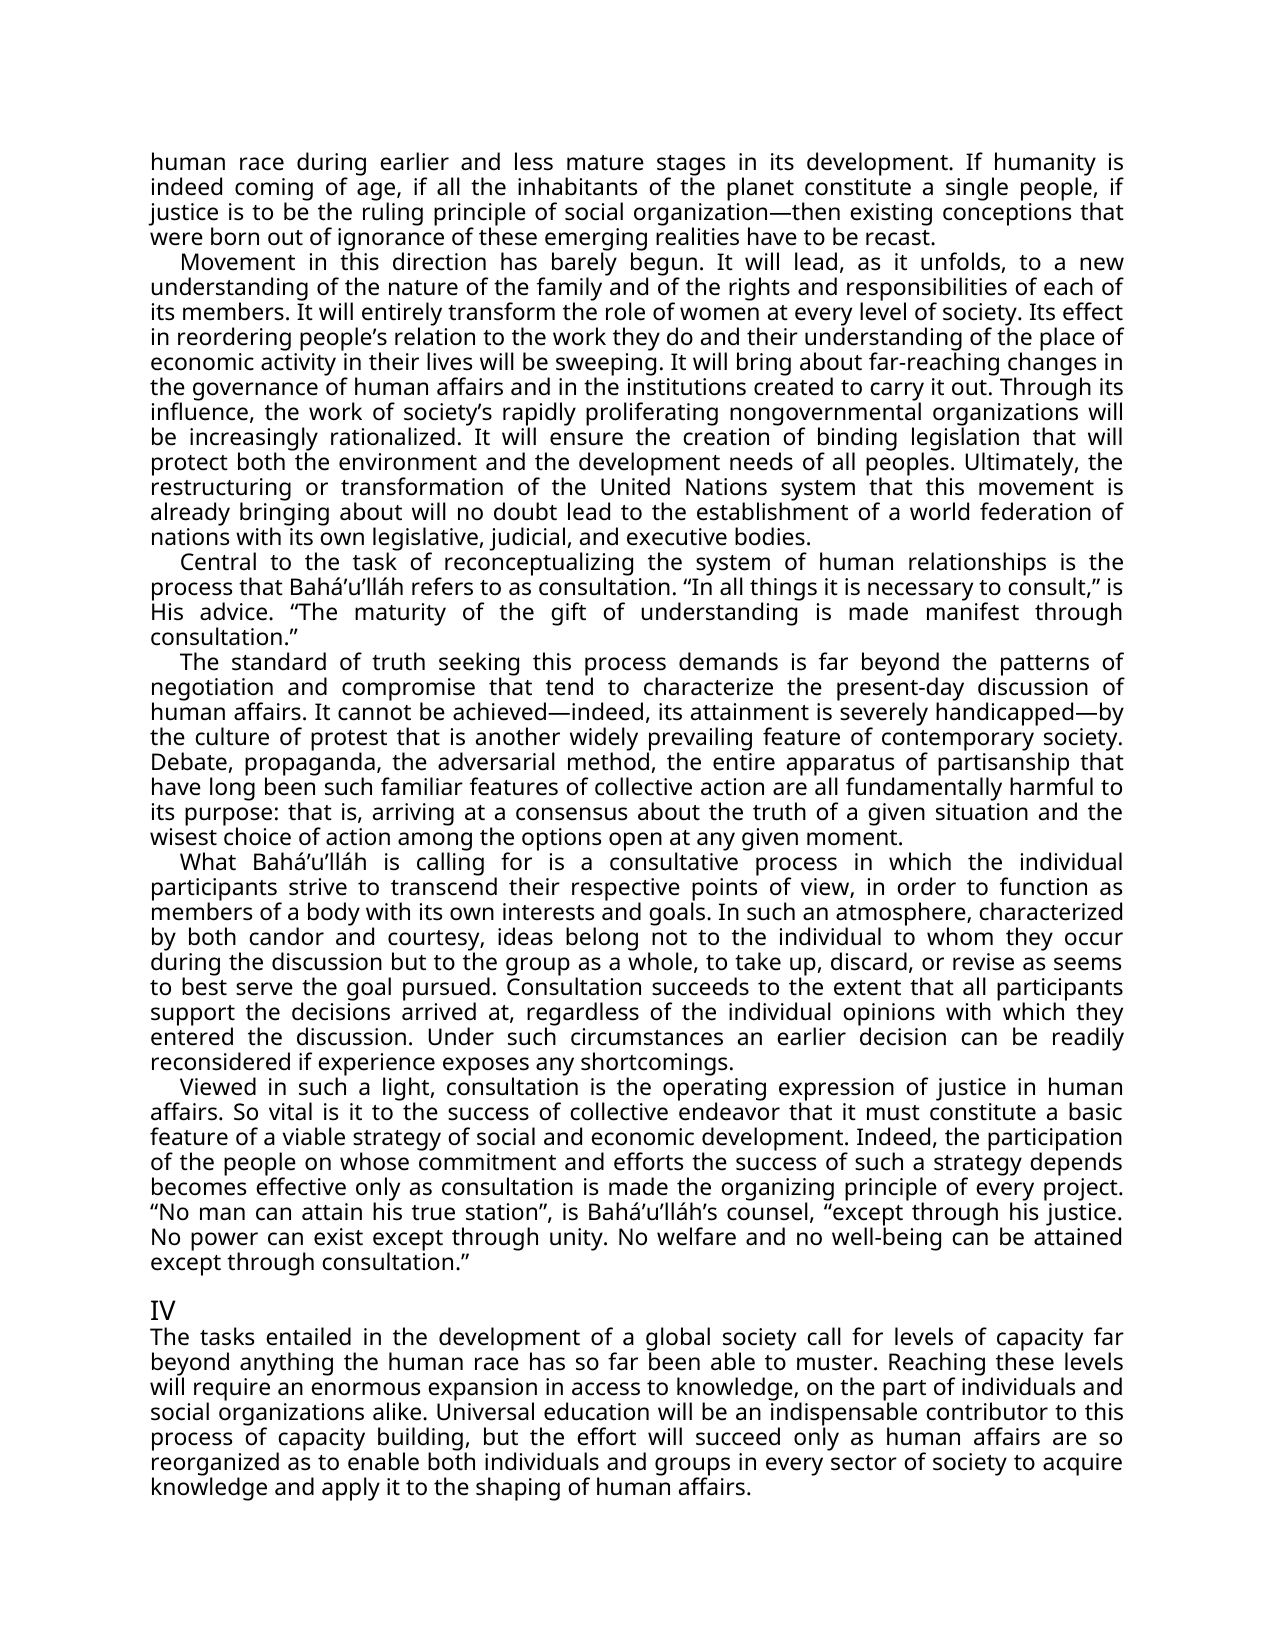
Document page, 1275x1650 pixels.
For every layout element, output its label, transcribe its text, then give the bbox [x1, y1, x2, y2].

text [150, 150, 1125, 250]
text Viewed in such a light, consultation is the operating expression of justice in human affairs. So vital is it to the success of collective endeavor that it must constitute a basic feature of a viable strategy of social and economic development. Indeed, the participation of the people on whose commitment and efforts the success of such a strategy depends becomes effective only as consultation is made the organizing principle of every project. “No man can attain his true station”, is Bahá’u’lláh’s counsel, “except through his justice. No power can exist except through unity. No welfare and no well-being can be attained except through consultation.” [150, 1075, 1125, 1275]
text The standard of truth seeking this process demands is far beyond the patterns of negotiation and compromise that tend to characterize the present-day discussion of human affairs. It cannot be achieved—indeed, its attainment is severely handicapped—by the culture of protest that is another widely prevailing feature of contemporary society. Debate, propaganda, the adversarial method, the entire apparatus of partisanship that have long been such familiar features of collective action are all fundamentally harmful to its purpose: that is, arriving at a consensus about the truth of a given situation and the wisest choice of action among the options open at any given moment. [150, 650, 1125, 850]
text Central to the task of reconceptualizing the system of human relationships is the process that Bahá’u’lláh refers to as consultation. “In all things it is necessary to consult,” is His advice. “The maturity of the gift of understanding is made manifest through consultation.” [150, 550, 1125, 650]
text Movement in this direction has barely begun. It will lead, as it unfolds, to a new understanding of the nature of the family and of the rights and responsibilities of each of its members. It will entirely transform the role of women at every level of society. Its effect in reordering people’s relation to the work they do and their understanding of the place of economic activity in their lives will be sweeping. It will bring about far-reaching changes in the governance of human affairs and in the institutions created to carry it out. Through its influence, the work of society’s rapidly proliferating nongovernmental organizations will be increasingly rationalized. It will ensure the creation of binding legislation that will protect both the environment and the development needs of all peoples. Ultimately, the restructuring or transformation of the United Nations system that this movement is already bringing about will no doubt lead to the establishment of a world federation of nations with its own legislative, judicial, and executive bodies. [150, 250, 1125, 550]
text The tasks entailed in the development of a global society call for levels of capacity far beyond anything the human race has so far been able to muster. Reaching these levels will require an enormous expansion in access to knowledge, on the part of individuals and social organizations alike. Universal education will be an indispensable contributor to this process of capacity building, but the effort will succeed only as human affairs are so reorganized as to enable both individuals and groups in every sector of society to acquire knowledge and apply it to the shaping of human affairs. [150, 1325, 1125, 1500]
text What Bahá’u’lláh is calling for is a consultative process in which the individual participants strive to transcend their respective points of view, in order to function as members of a body with its own interests and goals. In such an atmosphere, characterized by both candor and courtesy, ideas belong not to the individual to whom they occur during the discussion but to the group as a whole, to take up, discard, or revise as seems to best serve the goal pursued. Consultation succeeds to the extent that all participants support the decisions arrived at, regardless of the individual opinions with which they entered the discussion. Under such circumstances an earlier decision can be readily reconsidered if experience exposes any shortcomings. [150, 850, 1125, 1075]
